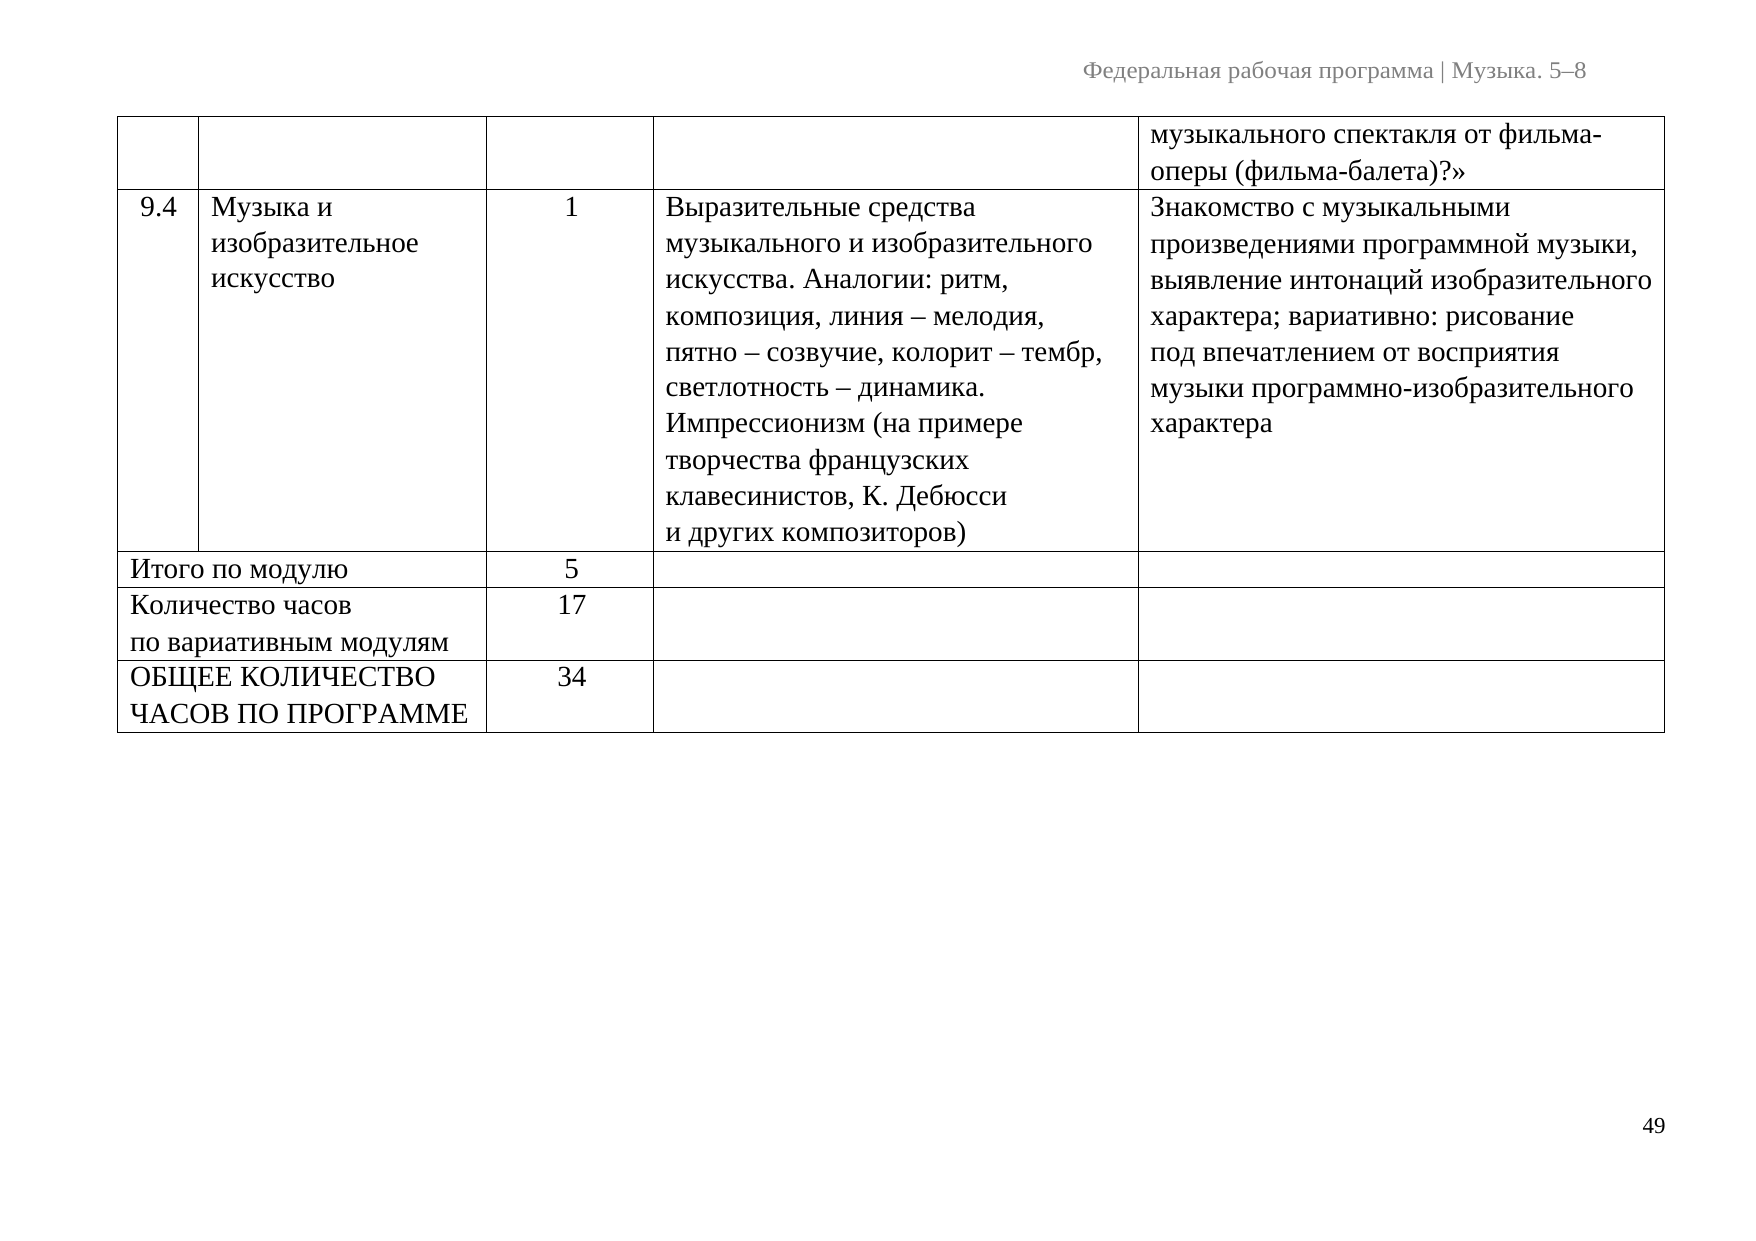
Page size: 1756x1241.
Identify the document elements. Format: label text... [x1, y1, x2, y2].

table_header [199, 117, 486, 188]
table_cell [654, 661, 1138, 732]
table_header музыкального спектакля от фильма- оперы (фильма-балета)?» [1139, 117, 1664, 188]
table_header [118, 117, 198, 188]
table_cell 34 [487, 661, 653, 732]
table_header [487, 117, 653, 188]
table_cell Количество часов по вариативным модулям [118, 588, 486, 659]
table_cell ОБЩЕЕ КОЛИЧЕСТВО ЧАСОВ ПО ПРОГРАММЕ [118, 661, 486, 732]
table_cell [1139, 588, 1664, 659]
table_cell 17 [487, 588, 653, 659]
table_cell 9.4 [118, 190, 198, 551]
table_cell Итого по модулю [118, 552, 486, 587]
table_cell Выразительные средства музыкального и изобразительного искусства. Аналогии: ритм, композиция, линия – мелодия, пятно – созвучие, колорит – тембр, светлотность – динамика. Импрессионизм (на примере творчества французских клавесинистов, К. Дебюсси и других композиторов) [654, 190, 1138, 551]
table_header [654, 117, 1138, 188]
table_cell Знакомство с музыкальными произведениями программной музыки, выявление интонаций изобразительного характера; вариативно: рисование под впечатлением от восприятия музыки программно-изобразительного характера [1139, 190, 1664, 551]
table_cell [1139, 661, 1664, 732]
table_cell 1 [487, 190, 653, 551]
table_cell 5 [487, 552, 653, 587]
table_cell [1139, 552, 1664, 587]
table_cell [654, 552, 1138, 587]
table_cell Музыка и изобразительное искусство [199, 190, 486, 551]
table_cell [654, 588, 1138, 659]
